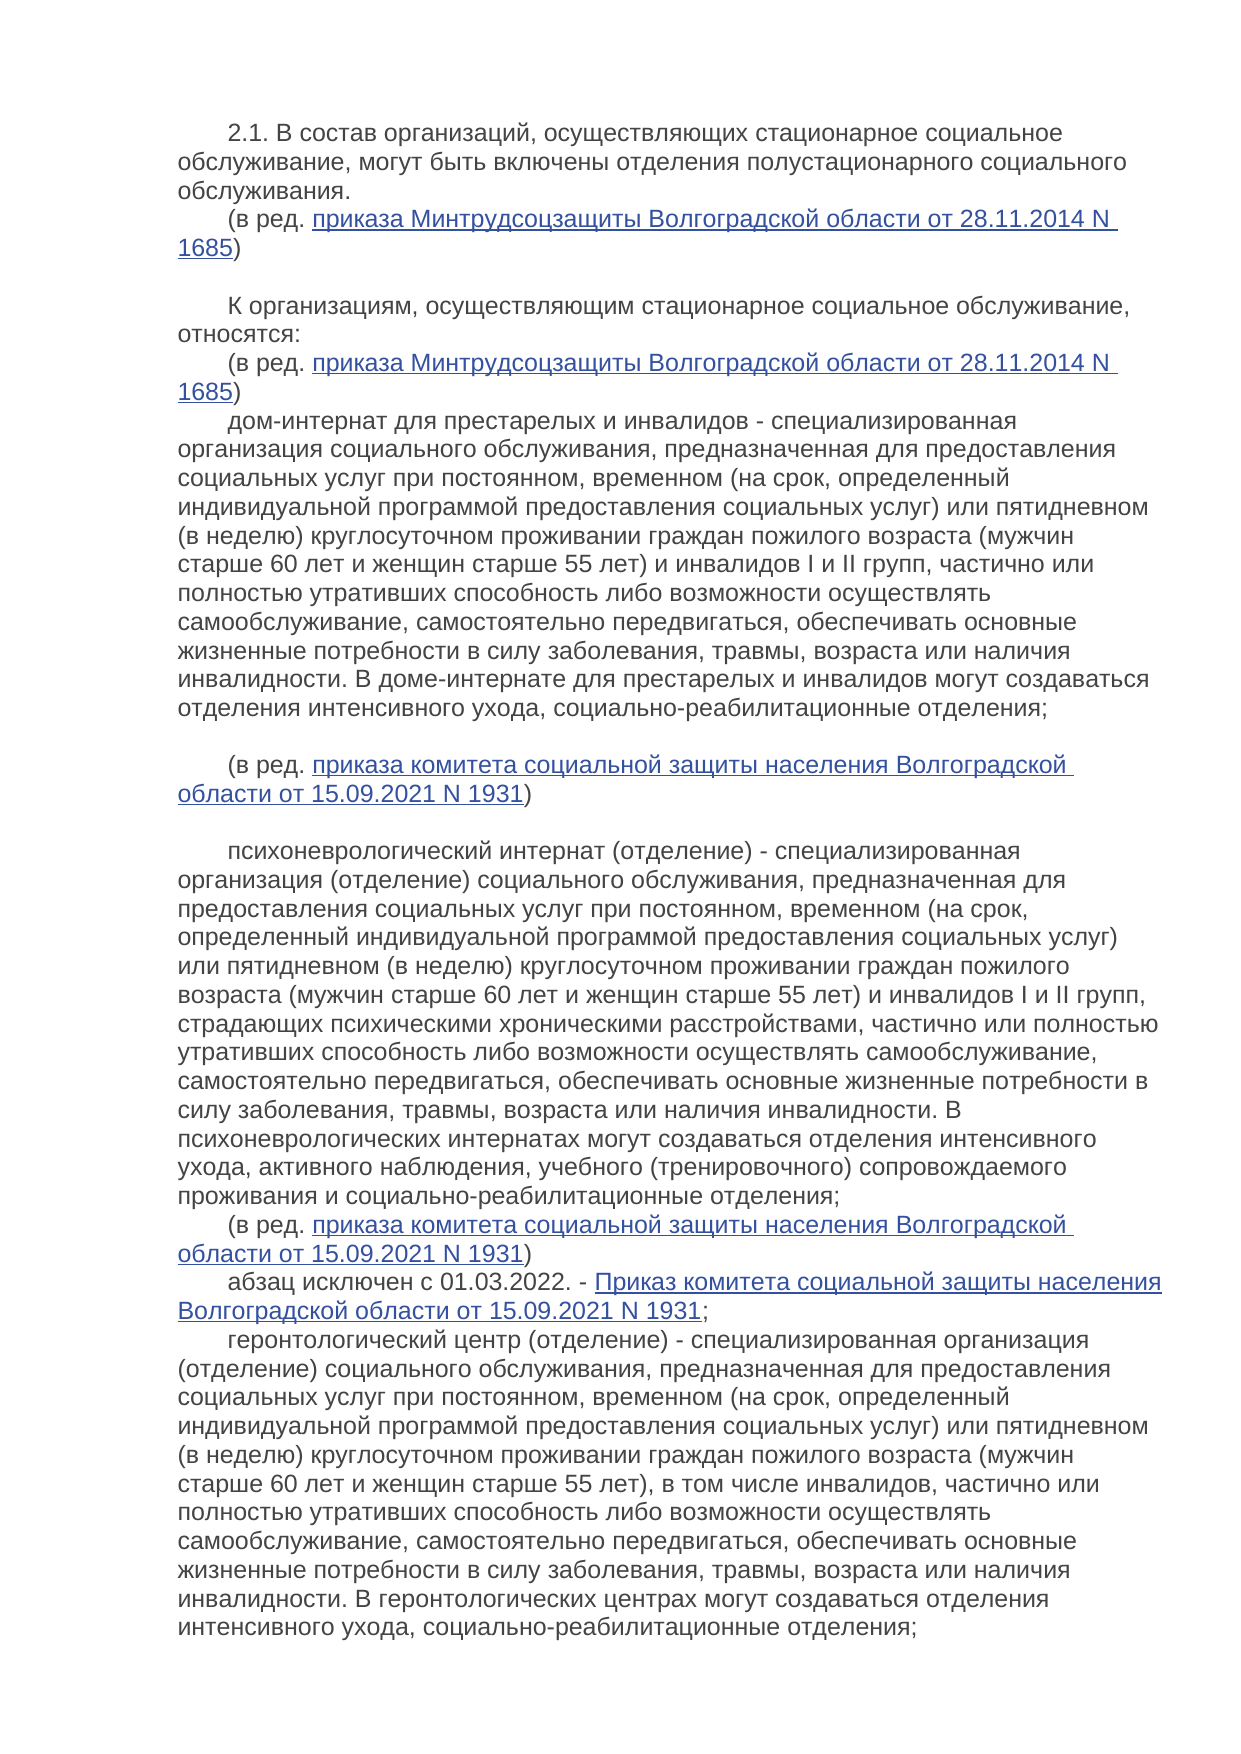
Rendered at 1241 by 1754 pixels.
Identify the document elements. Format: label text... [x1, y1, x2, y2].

text К организациям, осуществляющим стационарное социальное обслуживание, относятся: [177, 291, 1167, 348]
text геронтологический центр (отделение) - специализированная организация (отделение) социального обслуживания, предназначенная для предоставления социальных услуг при постоянном, временном (на срок, определенный индивидуальной программой предоставления социальных услуг) или пятидневном (в неделю) круглосуточном проживании граждан пожилого возраста (мужчин старше 60 лет и женщин старше 55 лет), в том числе инвалидов, частично или полностью утративших способность либо возможности осуществлять самообслуживание, самостоятельно передвигаться, обеспечивать основные жизненные потребности в силу заболевания, травмы, возраста или наличия инвалидности. В геронтологических центрах могут создаваться отделения интенсивного ухода, социально-реабилитационные отделения; [177, 1325, 1167, 1641]
text дом-интернат для престарелых и инвалидов - специализированная организация социального обслуживания, предназначенная для предоставления социальных услуг при постоянном, временном (на срок, определенный индивидуальной программой предоставления социальных услуг) или пятидневном (в неделю) круглосуточном проживании граждан пожилого возраста (мужчин старше 60 лет и женщин старше 55 лет) и инвалидов I и II групп, частично или полностью утративших способность либо возможности осуществлять самообслуживание, самостоятельно передвигаться, обеспечивать основные жизненные потребности в силу заболевания, травмы, возраста или наличия инвалидности. В доме-интернате для престарелых и инвалидов могут создаваться отделения интенсивного ухода, социально-реабилитационные отделения; [177, 406, 1167, 750]
text (в ред. приказа Минтрудсоцзащиты Волгоградской области от 28.11.2014 N 1685) [177, 204, 1167, 262]
text психоневрологический интернат (отделение) - специализированная организация (отделение) социального обслуживания, предназначенная для предоставления социальных услуг при постоянном, временном (на срок, определенный индивидуальной программой предоставления социальных услуг) или пятидневном (в неделю) круглосуточном проживании граждан пожилого возраста (мужчин старше 60 лет и женщин старше 55 лет) и инвалидов I и II групп, страдающих психическими хроническими расстройствами, частично или полностью утративших способность либо возможности осуществлять самообслуживание, самостоятельно передвигаться, обеспечивать основные жизненные потребности в силу заболевания, травмы, возраста или наличия инвалидности. В психоневрологических интернатах могут создаваться отделения интенсивного ухода, активного наблюдения, учебного (тренировочного) сопровождаемого проживания и социально-реабилитационные отделения; [177, 836, 1167, 1210]
text (в ред. приказа комитета социальной защиты населения Волгоградской области от 15.09.2021 N 1931) [177, 1210, 1167, 1267]
text абзац исключен с 01.03.2022. - Приказ комитета социальной защиты населения Волгоградской области от 15.09.2021 N 1931; [177, 1267, 1167, 1325]
text (в ред. приказа комитета социальной защиты населения Волгоградской области от 15.09.2021 N 1931) [177, 750, 1167, 807]
text 2.1. В состав организаций, осуществляющих стационарное социальное обслуживание, могут быть включены отделения полустационарного социального обслуживания. [177, 118, 1167, 204]
text (в ред. приказа Минтрудсоцзащиты Волгоградской области от 28.11.2014 N 1685) [177, 348, 1167, 406]
